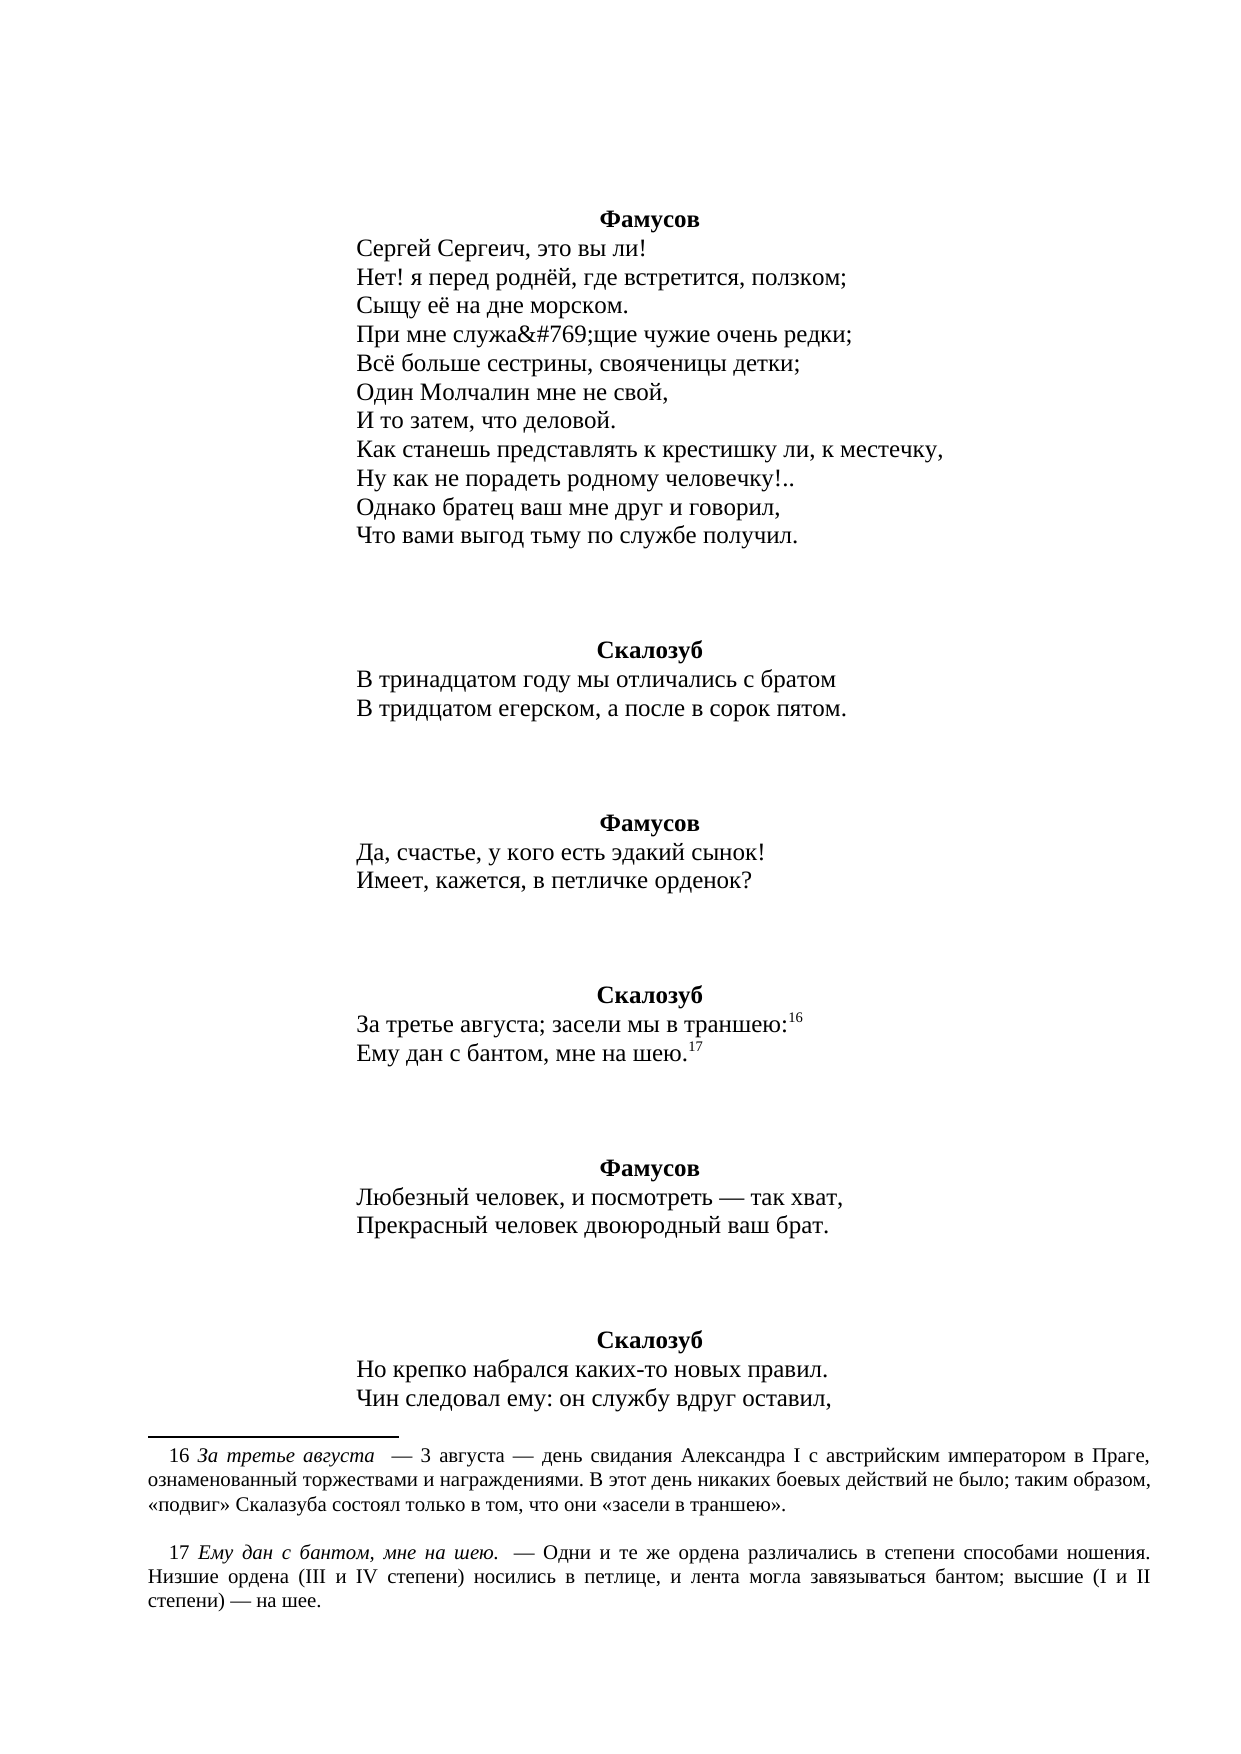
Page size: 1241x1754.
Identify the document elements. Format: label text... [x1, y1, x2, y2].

text В тридцатом егерском, а после в сорок пятом. [356, 693, 1089, 722]
text Ну как не порадеть родному человечку!.. [356, 463, 1089, 492]
text Но крепко набрался каких-то новых правил. [356, 1354, 1089, 1383]
text Ему дан с бантом, мне на шею. [356, 1038, 1089, 1067]
text В тринадцатом году мы отличались с братом [356, 664, 1089, 693]
text Чин следовал ему: он службу вдруг оставил, [356, 1383, 1089, 1412]
subtitle Фамусов [148, 808, 1152, 837]
subtitle Фамусов [148, 1153, 1152, 1182]
subtitle Скалозуб [148, 981, 1152, 1009]
text Как станешь представлять к крестишку ли, к местечку, [356, 434, 1089, 463]
subtitle Скалозуб [148, 636, 1152, 664]
text Прекрасный человек двоюродный ваш брат. [356, 1211, 1089, 1239]
text Имеет, кажется, в петличке орденок? [356, 866, 1089, 894]
text При мне служа&#769;щие чужие очень редки; [356, 319, 1089, 348]
text Нет! я перед роднёй, где встретится, ползком; [356, 262, 1089, 291]
text Что вами выгод тьму по службе получил. [356, 521, 1089, 549]
subtitle Скалозуб [148, 1326, 1152, 1354]
text И то затем, что деловой. [356, 406, 1089, 434]
text Один Молчалин мне не свой, [356, 377, 1089, 406]
text Любезный человек, и посмотреть — так хват, [356, 1182, 1089, 1211]
text Сергей Сергеич, это вы ли! [356, 233, 1089, 262]
text Всё больше сестрины, свояченицы детки; [356, 348, 1089, 377]
subtitle Фамусов [148, 204, 1152, 233]
text Однако братец ваш мне друг и говорил, [356, 492, 1089, 521]
text Да, счастье, у кого есть эдакий сынок! [356, 837, 1089, 866]
text Сыщу её на дне морском. [356, 291, 1089, 319]
text За третье августа; засели мы в траншею: [356, 1009, 1089, 1038]
